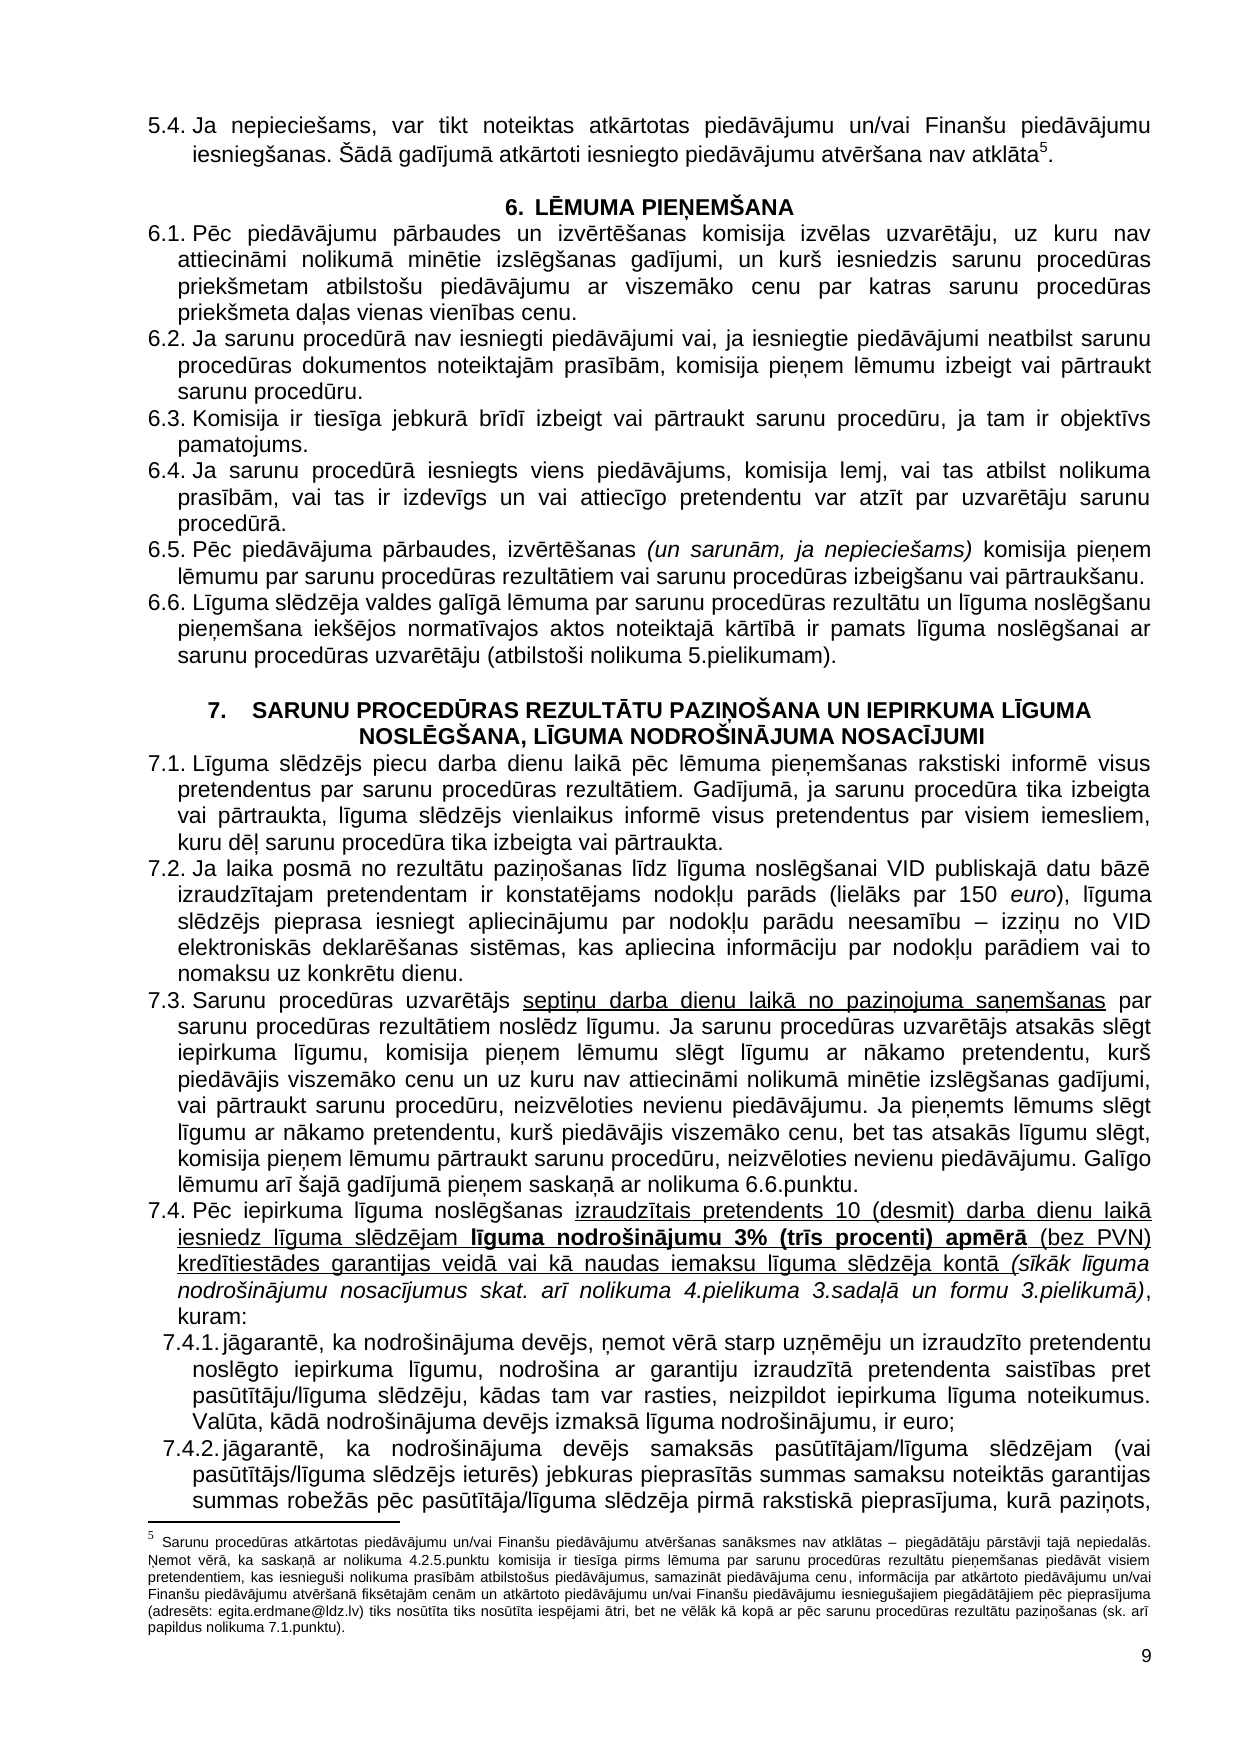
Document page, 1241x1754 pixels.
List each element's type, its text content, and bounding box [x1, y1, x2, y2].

list SARUNU PROCEDŪRAS REZULTĀTU PAZIŅOŠANA UN IEPIRKUMA LĪGUMA NOSLĒGŠANA, līguma Nodrošinājuma nosacījumi [148, 697, 1152, 749]
list Sarunu procedūras uzvarētājs septiņu darba dienu laikā no paziņojuma saņemšanas par sarunu procedūras rezultātiem noslēdz līgumu. Ja sarunu procedūras uzvarētājs atsakās slēgt iepirkuma līgumu, komisija pieņem lēmumu slēgt līgumu ar nākamo pretendentu, kurš piedāvājis viszemāko cenu un uz kuru nav attiecināmi nolikumā minētie izslēgšanas gadījumi, vai pārtraukt sarunu procedūru, neizvēloties nevienu piedāvājumu. Ja pieņemts lēmums slēgt līgumu ar nākamo pretendentu, kurš piedāvājis viszemāko cenu, bet tas atsakās līgumu slēgt, komisija pieņem lēmumu pārtraukt sarunu procedūru, neizvēloties nevienu piedāvājumu. Galīgo lēmumu arī šajā gadījumā pieņem saskaņā ar nolikuma 6.6.punktu. [148, 987, 1152, 1197]
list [162, 1435, 1152, 1514]
list Ja laika posmā no rezultātu paziņošanas līdz līguma noslēgšanai VID publiskajā datu bāzē izraudzītajam pretendentam ir konstatējams nodokļu parāds (lielāks par 150 euro), līguma slēdzējs pieprasa iesniegt apliecinājumu par nodokļu parādu neesamību – izziņu no VID elektroniskās deklarēšanas sistēmas, kas apliecina informāciju par nodokļu parādiem vai to nomaksu uz konkrētu dienu. [148, 855, 1152, 987]
list Pēc iepirkuma līguma noslēgšanas izraudzītais pretendents 10 (desmit) darba dienu laikā iesniedz līguma slēdzējam līguma nodrošinājumu 3% (trīs procenti) apmērā (bez PVN) kredītiestādes garantijas veidā vai kā naudas iemaksu līguma slēdzēja kontā (sīkāk līguma nodrošinājumu nosacījumus skat. arī nolikuma 4.pielikuma 3.sadaļā un formu 3.pielikumā), kuram: [148, 1197, 1152, 1329]
list jāgarantē, ka nodrošinājuma devējs, ņemot vērā starp uzņēmēju un izraudzīto pretendentu noslēgto iepirkuma līgumu, nodrošina ar garantiju izraudzītā pretendenta saistības pret pasūtītāju/līguma slēdzēju, kādas tam var rasties, neizpildot iepirkuma līguma noteikumus. Valūta, kādā nodrošinājuma devējs izmaksā līguma nodrošinājumu, ir euro; [162, 1329, 1152, 1435]
list Komisija ir tiesīga jebkurā brīdī izbeigt vai pārtraukt sarunu procedūru, ja tam ir objektīvs pamatojums. [148, 404, 1152, 457]
list lēmuma pieņemšana [148, 194, 1152, 220]
list Līguma slēdzējs piecu darba dienu laikā pēc lēmuma pieņemšanas rakstiski informē visus pretendentus par sarunu procedūras rezultātiem. Gadījumā, ja sarunu procedūra tika izbeigta vai pārtraukta, līguma slēdzējs vienlaikus informē visus pretendentus par visiem iemesliem, kuru dēļ sarunu procedūra tika izbeigta vai pārtraukta. [148, 749, 1152, 855]
list Ja sarunu procedūrā iesniegts viens piedāvājums, komisija lemj, vai tas atbilst nolikuma prasībām, vai tas ir izdevīgs un vai attiecīgo pretendentu var atzīt par uzvarētāju sarunu procedūrā. [148, 457, 1152, 536]
list Pēc piedāvājuma pārbaudes, izvērtēšanas (un sarunām, ja nepieciešams) komisija pieņem lēmumu par sarunu procedūras rezultātiem vai sarunu procedūras izbeigšanu vai pārtraukšanu. [148, 536, 1152, 589]
list Ja sarunu procedūrā nav iesniegti piedāvājumi vai, ja iesniegtie piedāvājumi neatbilst sarunu procedūras dokumentos noteiktajām prasībām, komisija pieņem lēmumu izbeigt vai pārtraukt sarunu procedūru. [148, 325, 1152, 404]
list Pēc piedāvājumu pārbaudes un izvērtēšanas komisija izvēlas uzvarētāju, uz kuru nav attiecināmi nolikumā minētie izslēgšanas gadījumi, un kurš iesniedzis sarunu procedūras priekšmetam atbilstošu piedāvājumu ar viszemāko cenu par katras sarunu procedūras priekšmeta daļas vienas vienības cenu. [148, 220, 1152, 325]
list Ja nepieciešams, var tikt noteiktas atkārtotas piedāvājumu un/vai Finanšu piedāvājumu iesniegšanas. Šādā gadījumā atkārtoti iesniegto piedāvājumu atvēršana nav atklāta. [148, 112, 1152, 167]
list Līguma slēdzēja valdes galīgā lēmuma par sarunu procedūras rezultātu un līguma noslēgšanu pieņemšana iekšējos normatīvajos aktos noteiktajā kārtībā ir pamats līguma noslēgšanai ar sarunu procedūras uzvarētāju (atbilstoši nolikuma 5.pielikumam). [148, 589, 1152, 668]
